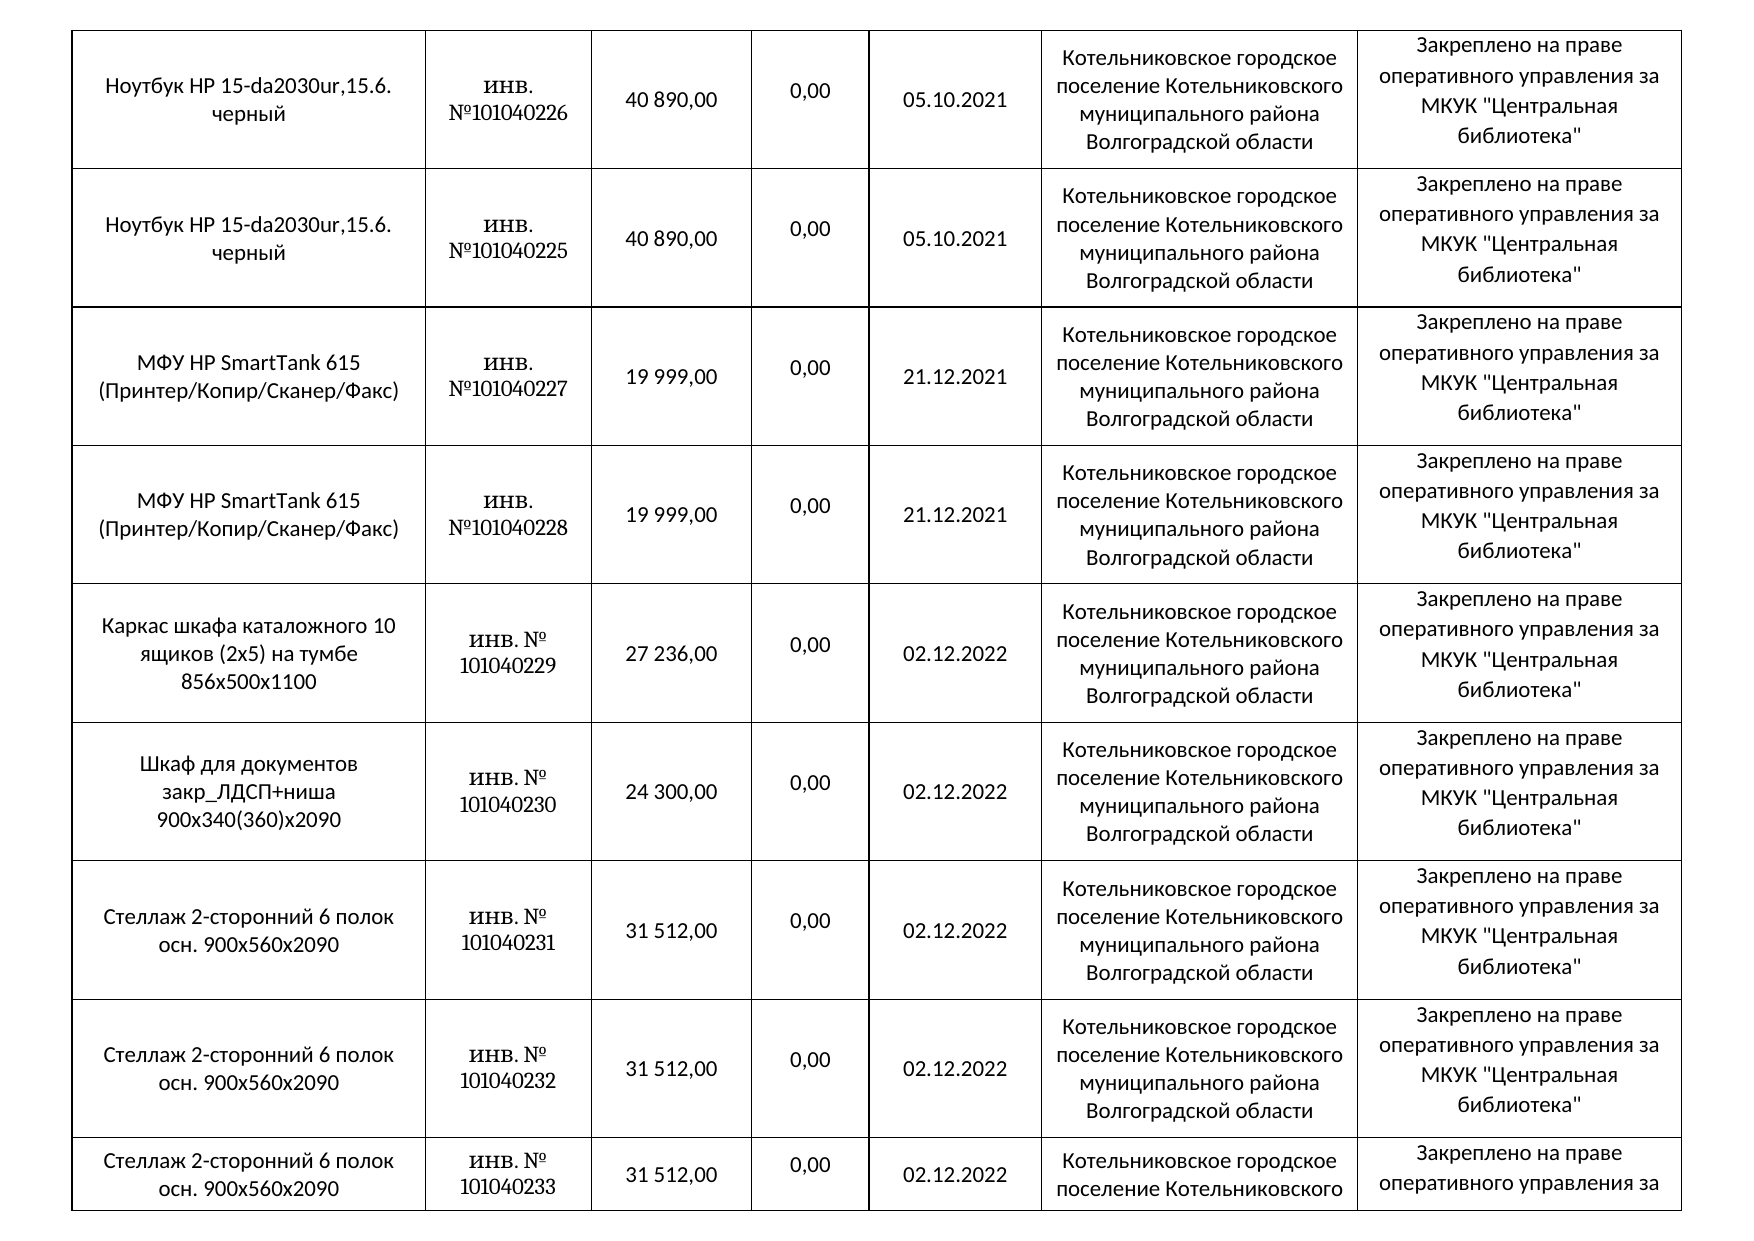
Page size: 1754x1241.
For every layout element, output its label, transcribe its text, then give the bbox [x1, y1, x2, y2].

table_cell инв. № 101040230 [426, 723, 591, 860]
table_cell инв. № 101040229 [426, 584, 591, 722]
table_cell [73, 1138, 425, 1209]
table_cell 0,00 [752, 446, 868, 583]
table_cell 05.10.2021 [870, 31, 1041, 168]
table_cell МФУ HP SmartTank 615 (Принтер/Копир/Сканер/Факс) [73, 308, 425, 445]
table_cell Котельниковское городское поселение Котельниковского муниципального района Волгоградской области [1042, 584, 1357, 722]
table_cell 0,00 [752, 723, 868, 860]
table_cell Закреплено на праве оперативного управления за МКУК "Центральная библиотека" [1358, 308, 1681, 445]
table_cell инв. №101040228 [426, 446, 591, 583]
table_cell 24 300,00 [592, 723, 751, 860]
table_cell 40 890,00 [592, 169, 751, 306]
table_cell 21.12.2021 [870, 308, 1041, 445]
table_cell Котельниковское городское поселение Котельниковского муниципального района Волгоградской области [1042, 723, 1357, 860]
table_cell 0,00 [752, 584, 868, 722]
table_cell 02.12.2022 [870, 723, 1041, 860]
table_cell Закреплено на праве оперативного управления за МКУК "Центральная библиотека" [1358, 723, 1681, 860]
table_cell 19 999,00 [592, 308, 751, 445]
table_cell 0,00 [752, 31, 868, 168]
table_cell Закреплено на праве оперативного управления за МКУК "Центральная библиотека" [1358, 584, 1681, 722]
table_cell 0,00 [752, 861, 868, 999]
table_cell 40 890,00 [592, 31, 751, 168]
table_cell Котельниковское городское поселение Котельниковского муниципального района Волгоградской области [1042, 169, 1357, 306]
table_cell инв. №101040225 [426, 169, 591, 306]
table_cell Закреплено на праве оперативного управления за МКУК "Центральная библиотека" [1358, 1000, 1681, 1137]
table_cell Закреплено на праве оперативного управления за МКУК "Центральная библиотека" [1358, 169, 1681, 306]
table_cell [1042, 31, 1357, 168]
table_cell инв. № 101040232 [426, 1000, 591, 1137]
table_cell Ноутбук HP 15-da2030ur,15.6. черный [73, 31, 425, 168]
table_cell Стеллаж 2-сторонний 6 полок осн. 900х560х2090 [73, 1000, 425, 1137]
table_cell 31 512,00 [592, 1000, 751, 1137]
table_cell 31 512,00 [592, 1138, 751, 1209]
table_cell инв. № 101040231 [426, 861, 591, 999]
table_cell 02.12.2022 [870, 1138, 1041, 1209]
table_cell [1358, 31, 1681, 168]
table_cell 02.12.2022 [870, 861, 1041, 999]
table_cell 0,00 [752, 169, 868, 306]
table_cell инв. № 101040233 [426, 1138, 591, 1209]
table_cell 02.12.2022 [870, 1000, 1041, 1137]
table_cell 05.10.2021 [870, 169, 1041, 306]
table_cell Закреплено на праве оперативного управления за МКУК "Центральная библиотека" [1358, 861, 1681, 999]
table_cell 19 999,00 [592, 446, 751, 583]
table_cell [1042, 1138, 1357, 1209]
table_cell Котельниковское городское поселение Котельниковского муниципального района Волгоградской области [1042, 1000, 1357, 1137]
table_cell 0,00 [752, 1138, 868, 1209]
table_cell 31 512,00 [592, 861, 751, 999]
table_cell 02.12.2022 [870, 584, 1041, 722]
table_cell 0,00 [752, 1000, 868, 1137]
table_cell 0,00 [752, 308, 868, 445]
table_cell Шкаф для документов закр_ЛДСП+ниша 900х340(360)х2090 [73, 723, 425, 860]
table_cell 27 236,00 [592, 584, 751, 722]
table_cell Ноутбук HP 15-da2030ur,15.6. черный [73, 169, 425, 306]
table_cell Котельниковское городское поселение Котельниковского муниципального района Волгоградской области [1042, 308, 1357, 445]
table_cell инв. №101040226 [426, 31, 591, 168]
table_cell Стеллаж 2-сторонний 6 полок осн. 900х560х2090 [73, 861, 425, 999]
table_cell Каркас шкафа каталожного 10 ящиков (2х5) на тумбе 856х500х1100 [73, 584, 425, 722]
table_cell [1358, 1138, 1681, 1209]
table_cell инв. №101040227 [426, 308, 591, 445]
table_cell МФУ HP SmartTank 615 (Принтер/Копир/Сканер/Факс) [73, 446, 425, 583]
table_cell 21.12.2021 [870, 446, 1041, 583]
table_cell Котельниковское городское поселение Котельниковского муниципального района Волгоградской области [1042, 446, 1357, 583]
table_cell Котельниковское городское поселение Котельниковского муниципального района Волгоградской области [1042, 861, 1357, 999]
table_cell Закреплено на праве оперативного управления за МКУК "Центральная библиотека" [1358, 446, 1681, 583]
